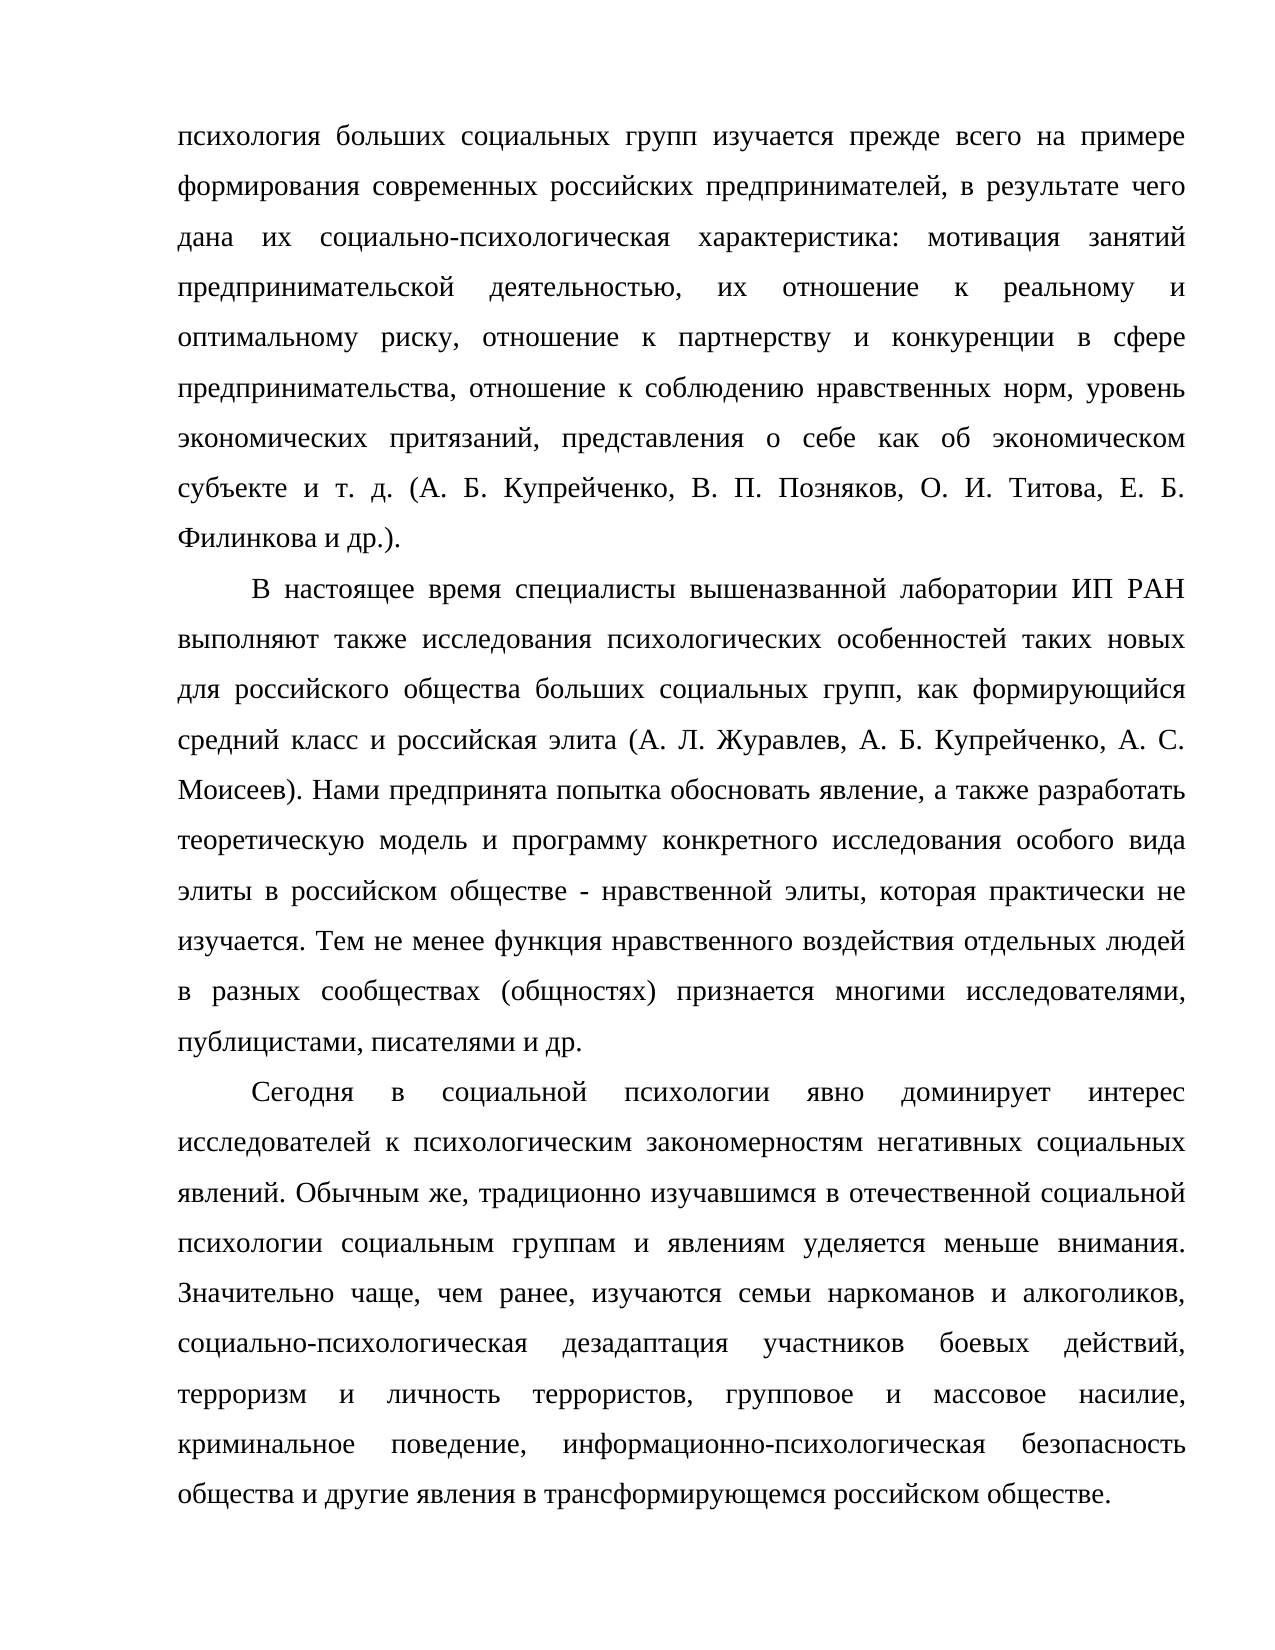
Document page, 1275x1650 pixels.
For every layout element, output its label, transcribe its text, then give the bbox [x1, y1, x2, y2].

text В настоящее время специалисты вышеназванной лаборатории ИП РАН выполняют также исследования психологических особенностей таких новых для российского общества больших социальных групп, как формирующийся средний класс и российская элита (А. Л. Журавлев, А. Б. Купрейченко, А. С. Моисеев). Нами предпринята попытка обосновать явление, а также разработать теоретическую модель и программу конкретного исследования особого вида элиты в российском обществе - нравственной элиты, которая практически не изучается. Тем не менее функция нравственного воздействия отдельных людей в разных сообществах (общностях) признается многими исследователями, публицистами, писателями и др. [177, 571, 1186, 1057]
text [177, 118, 1186, 554]
text Сегодня в социальной психологии явно доминирует интерес исследователей к психологическим закономерностям негативных социальных явлений. Обычным же, традиционно изучавшимся в отечественной социальной психологии социальным группам и явлениям уделяется меньше внимания. Значительно чаще, чем ранее, изучаются семьи наркоманов и алкоголиков, социально-психологическая дезадаптация участников боевых действий, терроризм и личность террористов, групповое и массовое насилие, криминальное поведение, информационно-психологическая безопасность общества и другие явления в трансформирующемся российском обществе. [177, 1074, 1186, 1510]
